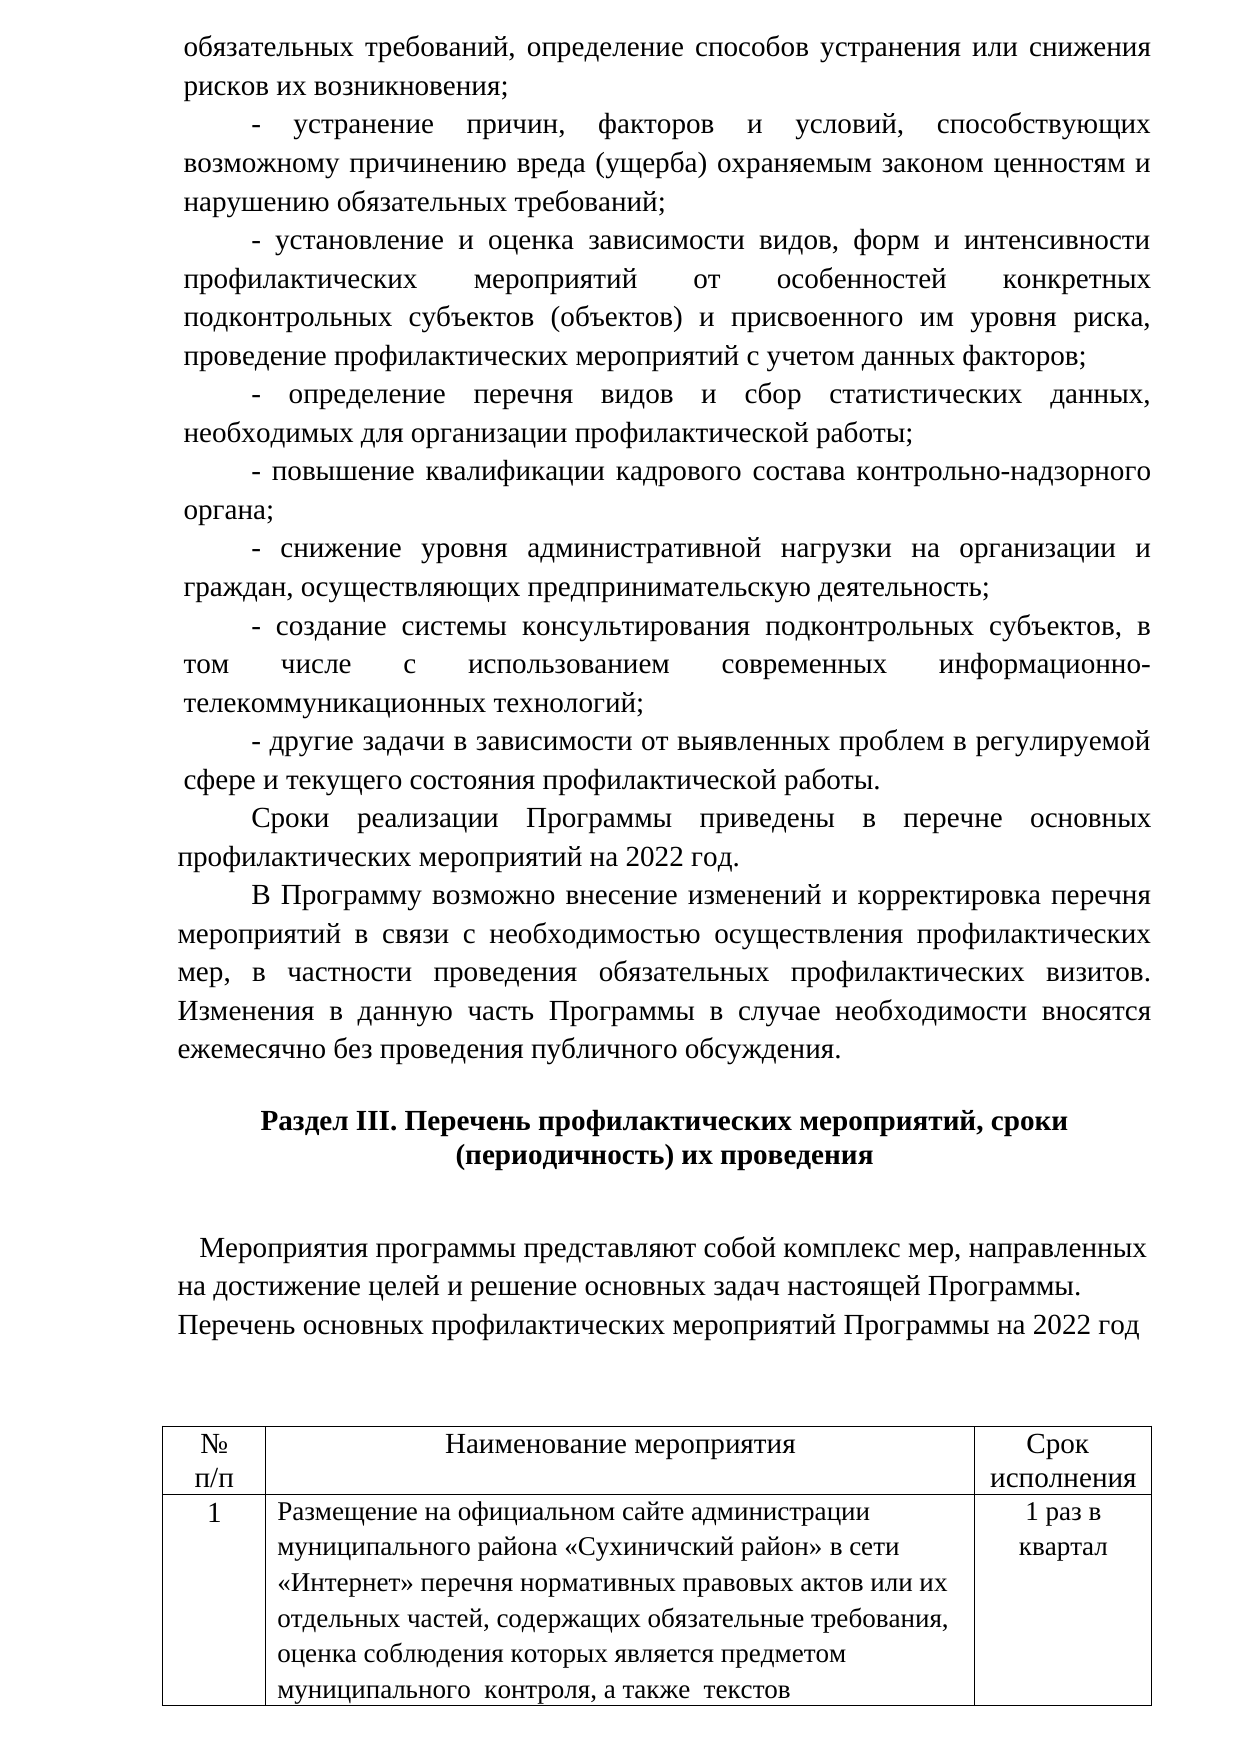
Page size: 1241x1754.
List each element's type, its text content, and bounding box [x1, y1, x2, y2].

text - создание системы консультирования подконтрольных субъектов, в том числе с использованием современных информационно-телекоммуникационных технологий; [183, 608, 1152, 718]
text - повышение квалификации кадрового состава контрольно-надзорного органа; [183, 453, 1152, 526]
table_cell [266, 1495, 974, 1704]
table_cell 1 раз в квартал [975, 1495, 1151, 1704]
text Раздел III. Перечень профилактических мероприятий, сроки (периодичность) их проведения [177, 1103, 1152, 1170]
table_header Срок исполнения [975, 1427, 1151, 1494]
text - установление и оценка зависимости видов, форм и интенсивности профилактических мероприятий от особенностей конкретных подконтрольных субъектов (объектов) и присвоенного им уровня риска, проведение профилактических мероприятий с учетом данных факторов; [183, 222, 1152, 371]
text В Программу возможно внесение изменений и корректировка перечня мероприятий в связи с необходимостью осуществления профилактических мер, в частности проведения обязательных профилактических визитов. Изменения в данную часть Программы в случае необходимости вносятся ежемесячно без проведения публичного обсуждения. [177, 877, 1152, 1065]
text Сроки реализации Программы приведены в перечне основных профилактических мероприятий на 2022 год. [177, 800, 1152, 872]
text - другие задачи в зависимости от выявленных проблем в регулируемой сфере и текущего состояния профилактической работы. [183, 723, 1152, 795]
text - снижение уровня административной нагрузки на организации и граждан, осуществляющих предпринимательскую деятельность; [183, 531, 1152, 603]
table_header Наименование мероприятия [266, 1427, 974, 1494]
text - определение перечня видов и сбор статистических данных, необходимых для организации профилактической работы; [183, 376, 1152, 448]
text - устранение причин, факторов и условий, способствующих возможному причинению вреда (ущерба) охраняемым законом ценностям и нарушению обязательных требований; [183, 107, 1152, 217]
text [183, 29, 1152, 102]
table_cell 1 [163, 1495, 265, 1704]
text Перечень основных профилактических мероприятий Программы на 2022 год [177, 1307, 1152, 1340]
text Мероприятия программы представляют собой комплекс мер, направленных на достижение целей и решение основных задач настоящей Программы. [177, 1230, 1152, 1302]
table_header № п/п [163, 1427, 265, 1494]
